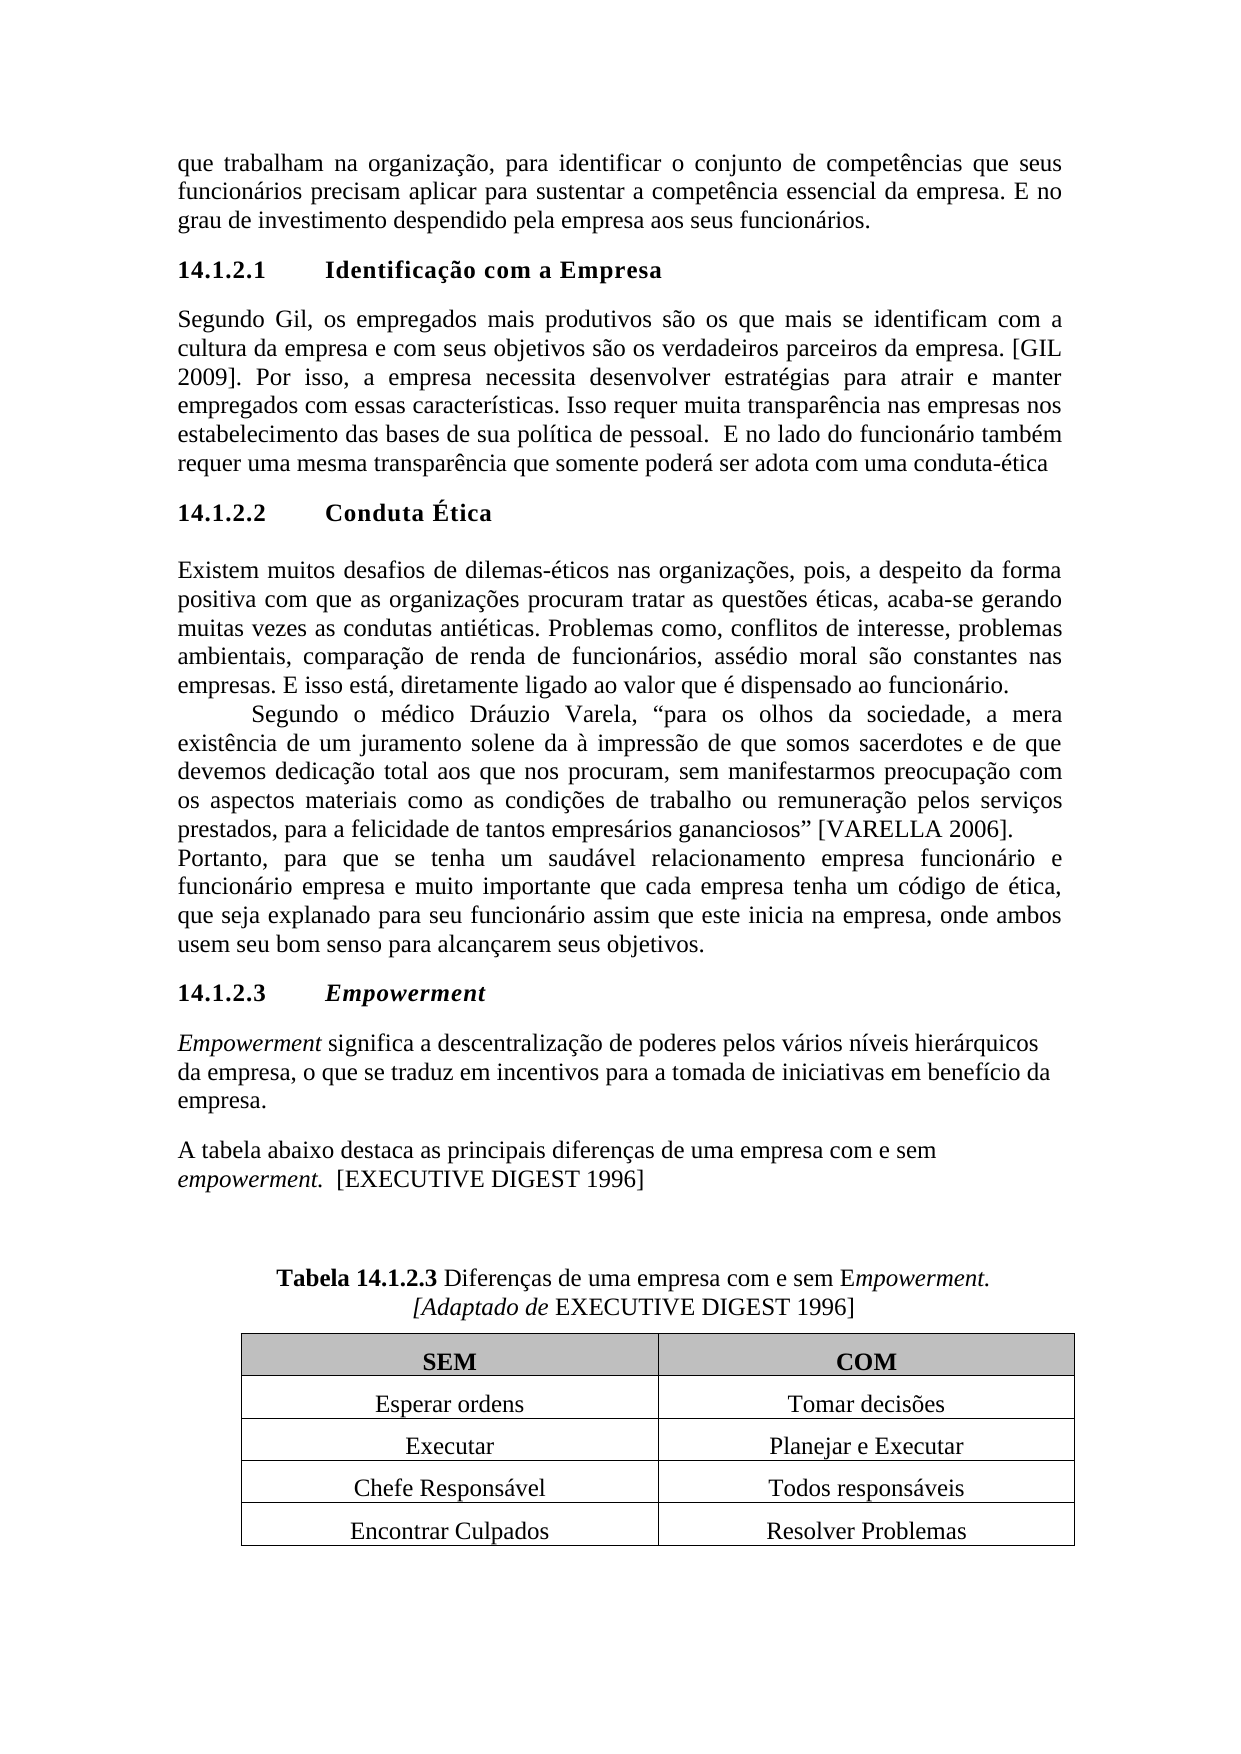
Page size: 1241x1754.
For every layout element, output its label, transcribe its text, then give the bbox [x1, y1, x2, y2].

subtitle Identificação com a Empresa [177, 255, 1063, 283]
subtitle Conduta Ética [177, 498, 1063, 526]
list Segundo Gil, os empregados mais produtivos são os que mais se identificam com a cultura da empresa e com seus objetivos são os verdadeiros parceiros da empresa. [GIL 2009]. Por isso, a empresa necessita desenvolver estratégias para atrair e manter empregados com essas características. Isso requer muita transparência nas empresas nos estabelecimento das bases de sua política de pessoal. E no lado do funcionário também requer uma mesma transparência que somente poderá ser adota com uma conduta-ética [177, 304, 1063, 477]
text Empowerment significa a descentralização de poderes pelos vários níveis hierárquicos da empresa, o que se traduz em incentivos para a tomada de iniciativas em benefício da empresa. [177, 1028, 1063, 1114]
table_cell Planejar e Executar [659, 1419, 1074, 1460]
table_cell Todos responsáveis [659, 1461, 1074, 1502]
table_cell Resolver Problemas [659, 1503, 1074, 1544]
text A tabela abaixo destaca as principais diferenças de uma empresa com e sem empowerment. [EXECUTIVE DIGEST 1996] [177, 1135, 1063, 1193]
table_cell Executar [242, 1419, 658, 1460]
table_cell Tomar decisões [659, 1376, 1074, 1418]
table_cell Encontrar Culpados [242, 1503, 658, 1544]
list Segundo o médico Dráuzio Varela, “para os olhos da sociedade, a mera existência de um juramento solene da à impressão de que somos sacerdotes e de que devemos dedicação total aos que nos procuram, sem manifestarmos preocupação com os aspectos materiais como as condições de trabalho ou remuneração pelos serviços prestados, para a felicidade de tantos empresários gananciosos” [VARELLA 2006]. [177, 699, 1063, 843]
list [177, 148, 1063, 234]
table_cell Esperar ordens [242, 1376, 658, 1418]
list Existem muitos desafios de dilemas-éticos nas organizações, pois, a despeito da forma positiva com que as organizações procuram tratar as questões éticas, acaba-se gerando muitas vezes as condutas antiéticas. Problemas como, conflitos de interesse, problemas ambientais, comparação de renda de funcionários, assédio moral são constantes nas empresas. E isso está, diretamente ligado ao valor que é dispensado ao funcionário. [177, 555, 1063, 699]
table_header SEM [242, 1334, 658, 1375]
table_cell Chefe Responsável [242, 1461, 658, 1502]
table_header COM [659, 1334, 1074, 1375]
text Tabela 14.1.2.3 Diferenças de uma empresa com e sem Empowerment. [Adaptado de EXECUTIVE DIGEST 1996] [251, 1263, 1016, 1321]
subtitle Empowerment [177, 978, 1063, 1007]
list Portanto, para que se tenha um saudável relacionamento empresa funcionário e funcionário empresa e muito importante que cada empresa tenha um código de ética, que seja explanado para seu funcionário assim que este inicia na empresa, onde ambos usem seu bom senso para alcançarem seus objetivos. [177, 843, 1063, 958]
